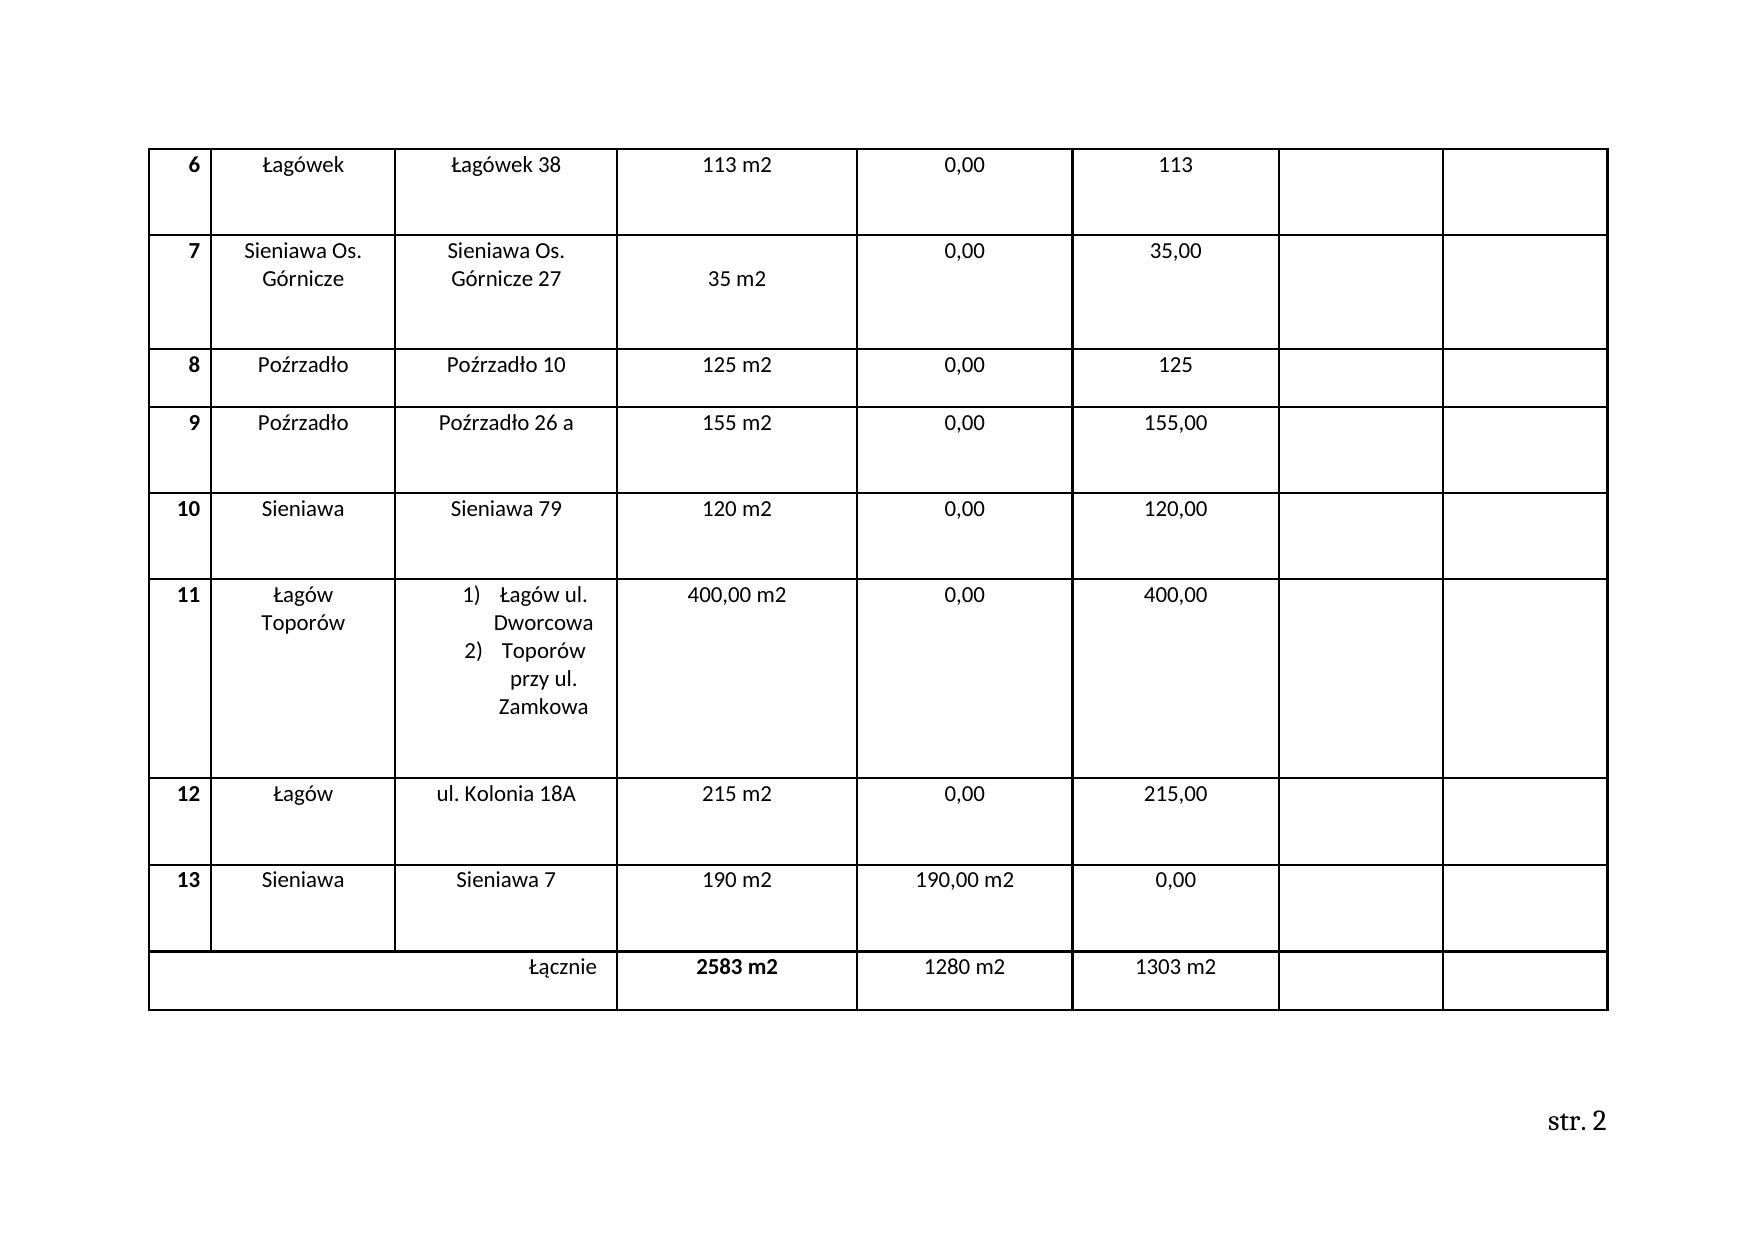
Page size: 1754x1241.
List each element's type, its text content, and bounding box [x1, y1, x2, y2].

table_cell 13 [150, 866, 210, 950]
table_cell 120,00 [1074, 494, 1278, 578]
table_cell 125 [1074, 350, 1278, 406]
table_cell [1444, 150, 1606, 234]
table_cell 0,00 [858, 236, 1071, 348]
table_cell [1280, 408, 1442, 492]
table_cell 12 [150, 779, 210, 863]
table_cell 400,00 m2 [618, 580, 856, 777]
table_cell [1444, 779, 1606, 863]
table_cell 0,00 [858, 150, 1071, 234]
table_cell 113 [1074, 150, 1278, 234]
table_cell [1280, 236, 1442, 348]
table_cell 125 m2 [618, 350, 856, 406]
table_cell 215 m2 [618, 779, 856, 863]
table_cell Poźrzadło 10 [396, 350, 616, 406]
table_cell 7 [150, 236, 210, 348]
table_cell 400,00 [1074, 580, 1278, 777]
table_cell [1280, 150, 1442, 234]
table_cell [1280, 866, 1442, 950]
table_cell 0,00 [858, 350, 1071, 406]
table_cell Sieniawa 7 [396, 866, 616, 950]
table_cell Łagówek 38 [396, 150, 616, 234]
table_cell 0,00 [858, 408, 1071, 492]
table_cell [1444, 866, 1606, 950]
table_cell Poźrzadło [212, 350, 394, 406]
table_cell 10 [150, 494, 210, 578]
table_cell [1280, 953, 1442, 1008]
table_cell Sieniawa 79 [396, 494, 616, 578]
table_cell 35,00 [1074, 236, 1278, 348]
table_cell 215,00 [1074, 779, 1278, 863]
table_cell [1444, 236, 1606, 348]
table_cell 0,00 [858, 494, 1071, 578]
table_cell Łagów [212, 779, 394, 863]
table_cell 1280 m2 [858, 953, 1071, 1008]
table_cell [1444, 494, 1606, 578]
table_cell Łagówek [212, 150, 394, 234]
table_cell Sieniawa Os. Górnicze [212, 236, 394, 348]
table_cell 190 m2 [618, 866, 856, 950]
table_cell [1280, 580, 1442, 777]
table_cell 113 m2 [618, 150, 856, 234]
table_cell 1303 m2 [1074, 953, 1278, 1008]
table_cell 0,00 [858, 779, 1071, 863]
table_cell 8 [150, 350, 210, 406]
table_cell Łagów Toporów [212, 580, 394, 777]
table_cell [1444, 350, 1606, 406]
table_cell 155 m2 [618, 408, 856, 492]
table_cell 9 [150, 408, 210, 492]
table_cell [1444, 580, 1606, 777]
table_cell 190,00 m2 [858, 866, 1071, 950]
table_cell 0,00 [1074, 866, 1278, 950]
table_cell [1280, 779, 1442, 863]
table_cell [1444, 953, 1606, 1008]
table_cell Łagów ul. Dworcowa Toporów przy ul. Zamkowa [396, 580, 616, 777]
table_cell Poźrzadło [212, 408, 394, 492]
table_cell Sieniawa [212, 866, 394, 950]
table_cell [1280, 350, 1442, 406]
table_cell Łącznie [150, 953, 616, 1008]
table_cell [1280, 494, 1442, 578]
table_cell 155,00 [1074, 408, 1278, 492]
table_cell Sieniawa Os. Górnicze 27 [396, 236, 616, 348]
table_cell 35 m2 [618, 236, 856, 348]
table_cell 2583 m2 [618, 953, 856, 1008]
table_cell ul. Kolonia 18A [396, 779, 616, 863]
table_cell 6 [150, 150, 210, 234]
table_cell [1444, 408, 1606, 492]
table_cell Poźrzadło 26 a [396, 408, 616, 492]
table_cell 11 [150, 580, 210, 777]
table_cell Sieniawa [212, 494, 394, 578]
table_cell 120 m2 [618, 494, 856, 578]
table_cell 0,00 [858, 580, 1071, 777]
